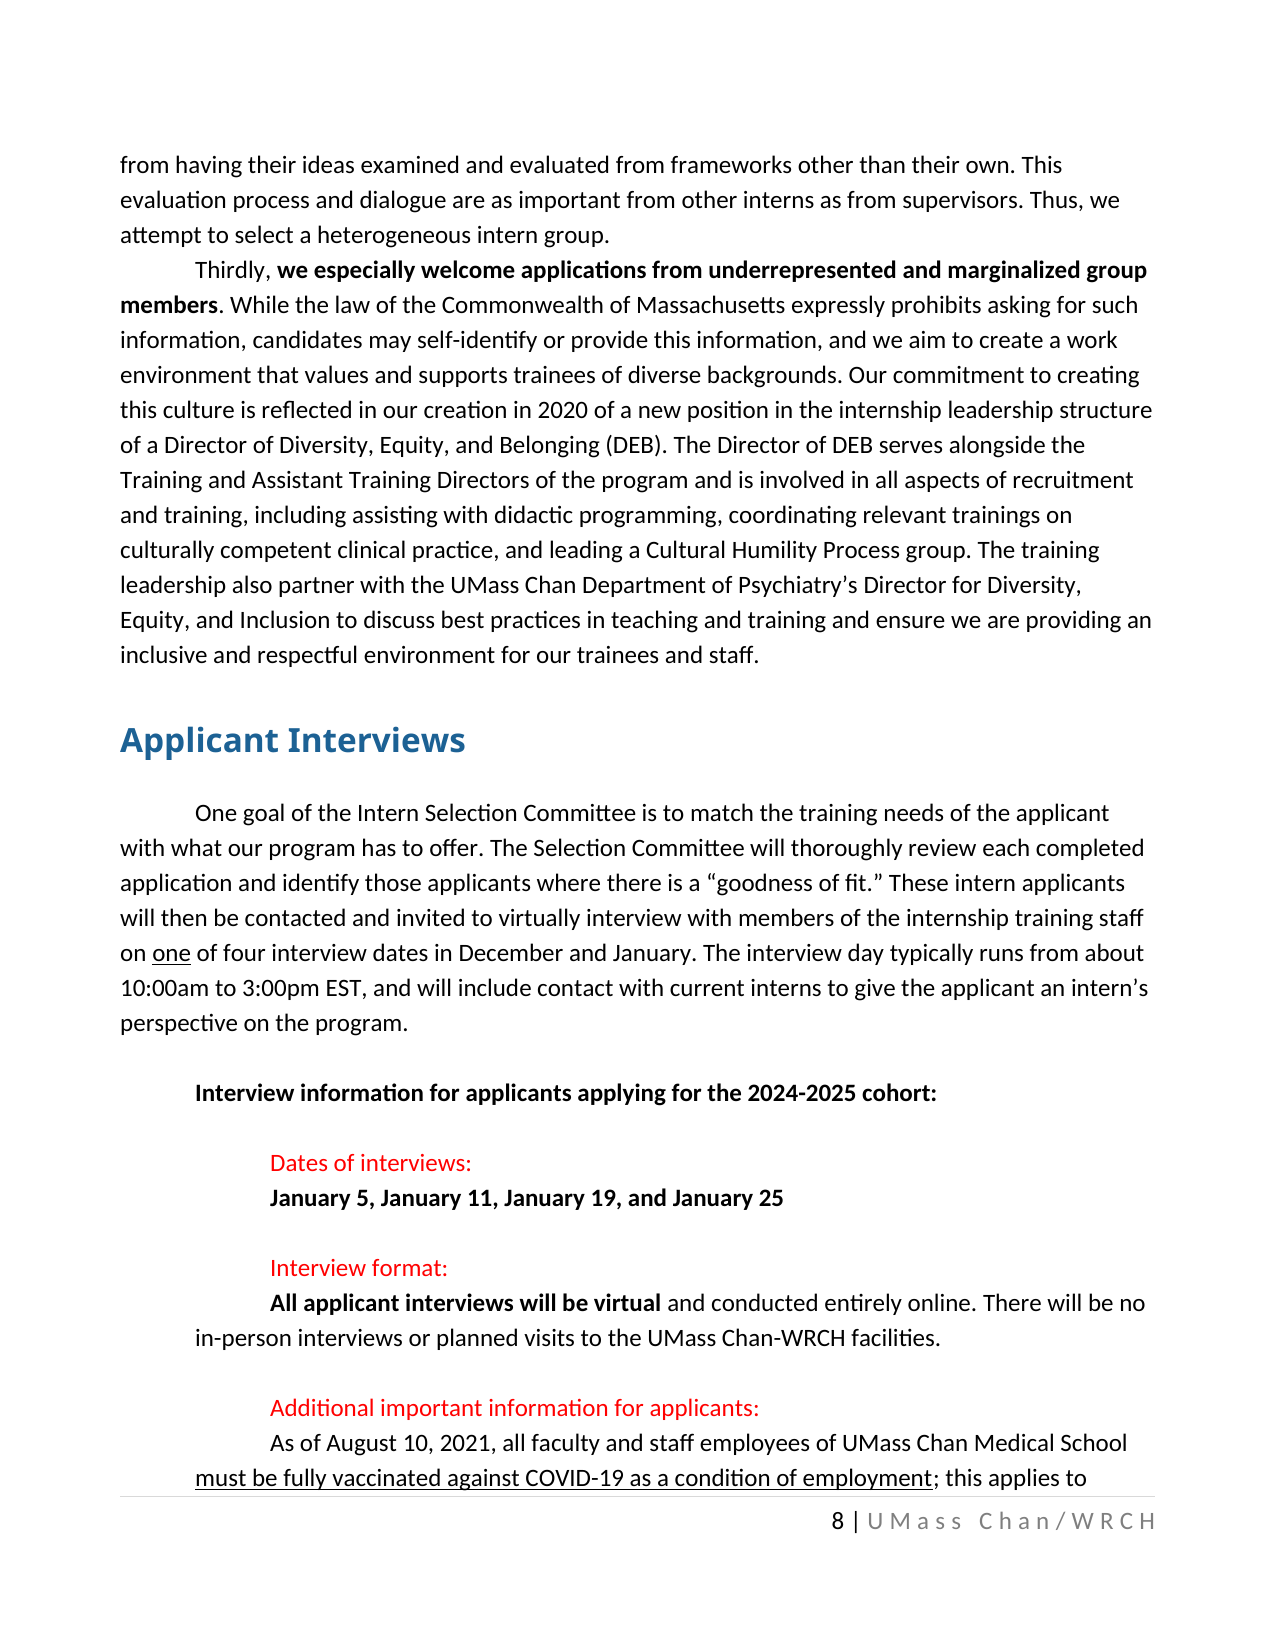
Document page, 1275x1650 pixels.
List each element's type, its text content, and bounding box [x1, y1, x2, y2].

text January 5, January 11, January 19, and January 25 [195, 1183, 1155, 1213]
text Dates of interviews: [195, 1148, 1155, 1178]
text All applicant interviews will be virtual and conducted entirely online. There will be no in-person interviews or planned visits to the UMass Chan-WRCH facilities. [195, 1288, 1155, 1353]
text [195, 1428, 1155, 1493]
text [120, 149, 1155, 249]
text Thirdly, we especially welcome applications from underrepresented and marginalized group members. While the law of the Commonwealth of Massachusetts expressly prohibits asking for such information, candidates may self-identify or provide this information, and we aim to create a work environment that values and supports trainees of diverse backgrounds. Our commitment to creating this culture is reflected in our creation in 2020 of a new position in the internship leadership structure of a Director of Diversity, Equity, and Belonging (DEB). The Director of DEB serves alongside the Training and Assistant Training Directors of the program and is involved in all aspects of recruitment and training, including assisting with didactic programming, coordinating relevant trainings on culturally competent clinical practice, and leading a Cultural Humility Process group. The training leadership also partner with the UMass Chan Department of Psychiatry’s Director for Diversity, Equity, and Inclusion to discuss best practices in teaching and training and ensure we are providing an inclusive and respectful environment for our trainees and staff. [120, 254, 1155, 669]
subtitle Applicant Interviews [120, 717, 1155, 763]
text Interview format: [195, 1253, 1155, 1283]
text Interview information for applicants applying for the 2024-2025 cohort: [120, 1078, 1155, 1108]
text One goal of the Intern Selection Committee is to match the training needs of the applicant with what our program has to offer. The Selection Committee will thoroughly review each completed application and identify those applicants where there is a “goodness of fit.” These intern applicants will then be contacted and invited to virtually interview with members of the internship training staff on one of four interview dates in December and January. The interview day typically runs from about 10:00am to 3:00pm EST, and will include contact with current interns to give the applicant an intern’s perspective on the program. [120, 798, 1155, 1038]
text Additional important information for applicants: [195, 1393, 1155, 1423]
